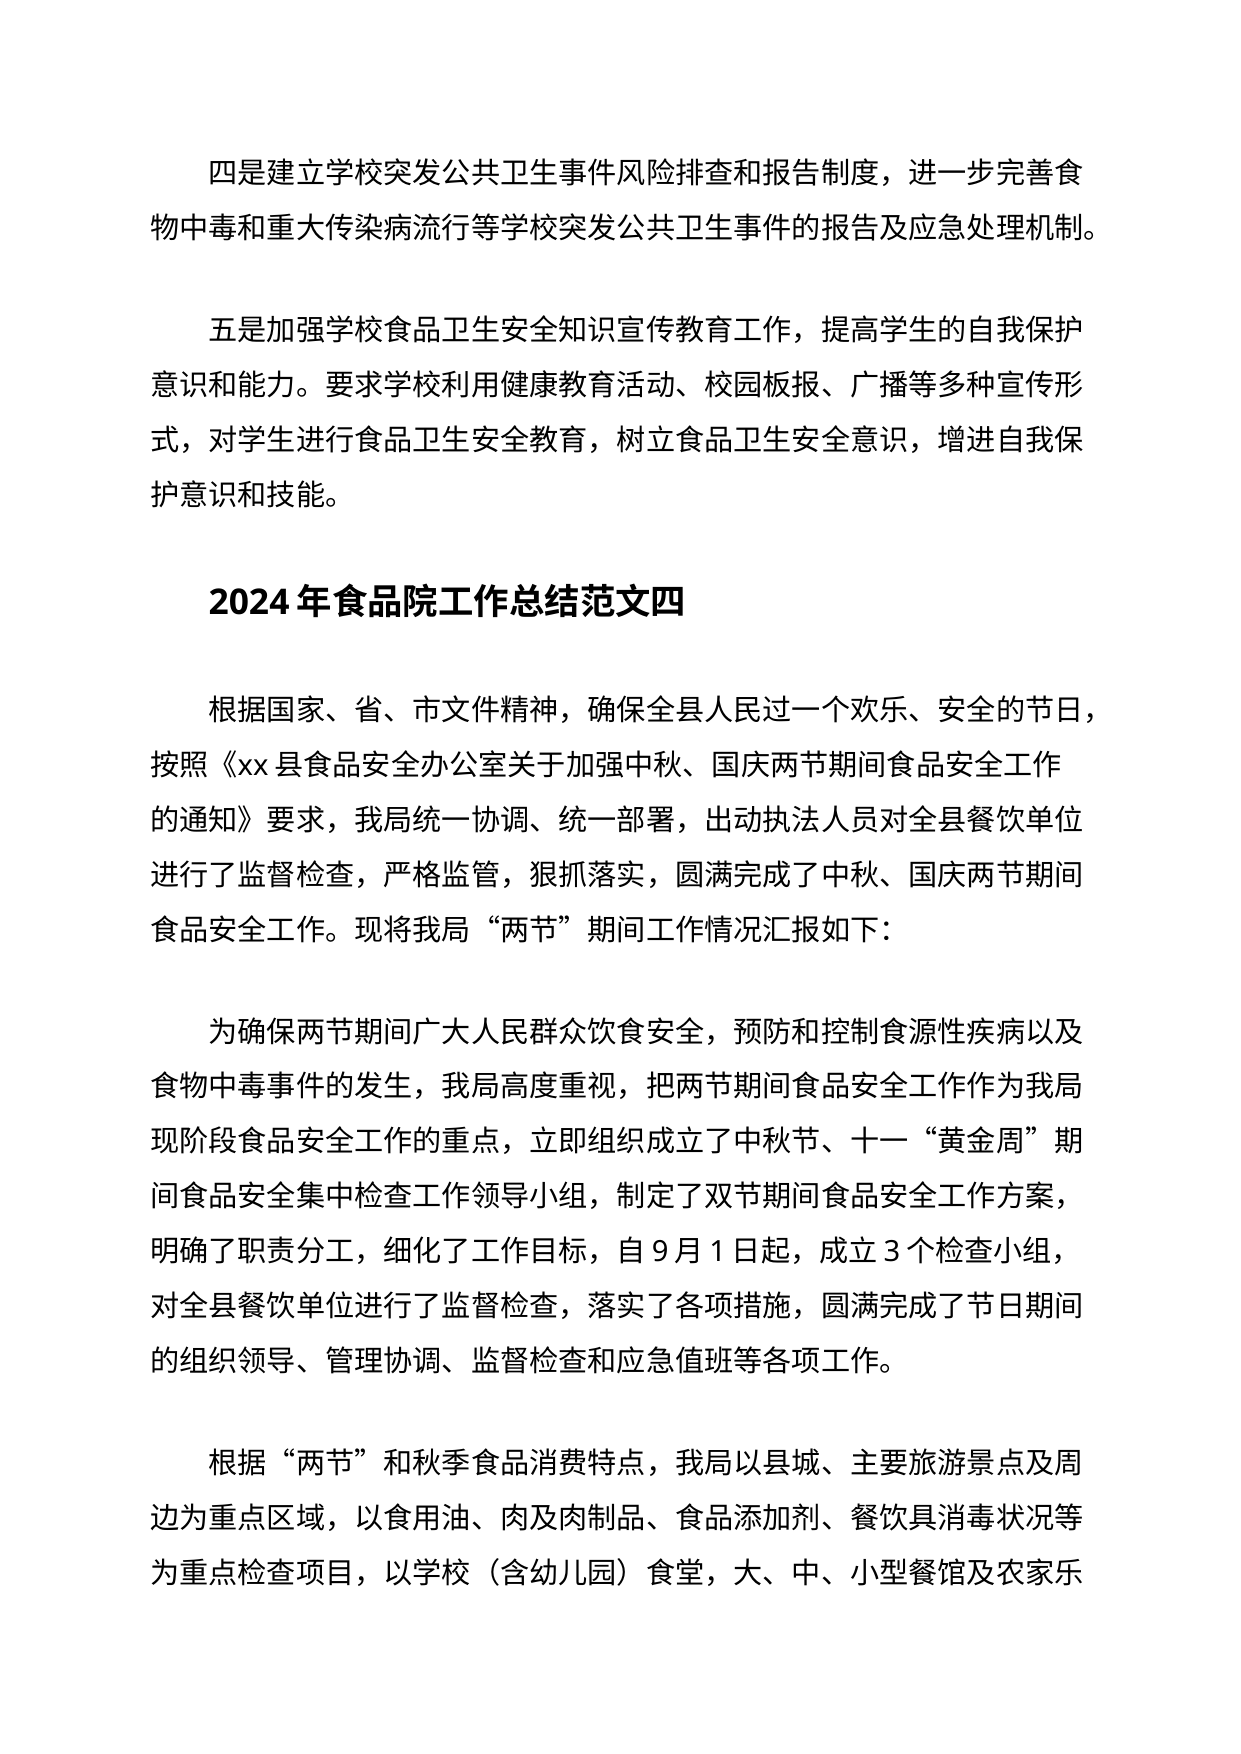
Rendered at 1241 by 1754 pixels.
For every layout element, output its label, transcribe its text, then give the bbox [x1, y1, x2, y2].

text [150, 1439, 1090, 1591]
text 根据国家、省、市文件精神，确保全县人民过一个欢乐、安全的节日，按照《xx县食品安全办公室关于加强中秋、国庆两节期间食品安全工作的通知》要求，我局统一协调、统一部署，出动执法人员对全县餐饮单位进行了监督检查，严格监管，狠抓落实，圆满完成了中秋、国庆两节期间食品安全工作。现将我局“两节”期间工作情况汇报如下： [150, 687, 1090, 949]
text 五是加强学校食品卫生安全知识宣传教育工作，提高学生的自我保护意识和能力。要求学校利用健康教育活动、校园板报、广播等多种宣传形式，对学生进行食品卫生安全教育，树立食品卫生安全意识，增进自我保护意识和技能。 [150, 307, 1090, 514]
text 四是建立学校突发公共卫生事件风险排查和报告制度，进一步完善食物中毒和重大传染病流行等学校突发公共卫生事件的报告及应急处理机制。 [150, 150, 1090, 247]
text 为确保两节期间广大人民群众饮食安全，预防和控制食源性疾病以及食物中毒事件的发生，我局高度重视，把两节期间食品安全工作作为我局现阶段食品安全工作的重点，立即组织成立了中秋节、十一“黄金周”期间食品安全集中检查工作领导小组，制定了双节期间食品安全工作方案，明确了职责分工，细化了工作目标，自9月1日起，成立3个检查小组，对全县餐饮单位进行了监督检查，落实了各项措施，圆满完成了节日期间的组织领导、管理协调、监督检查和应急值班等各项工作。 [150, 1008, 1090, 1380]
text 2024年食品院工作总结范文四 [150, 573, 1090, 624]
